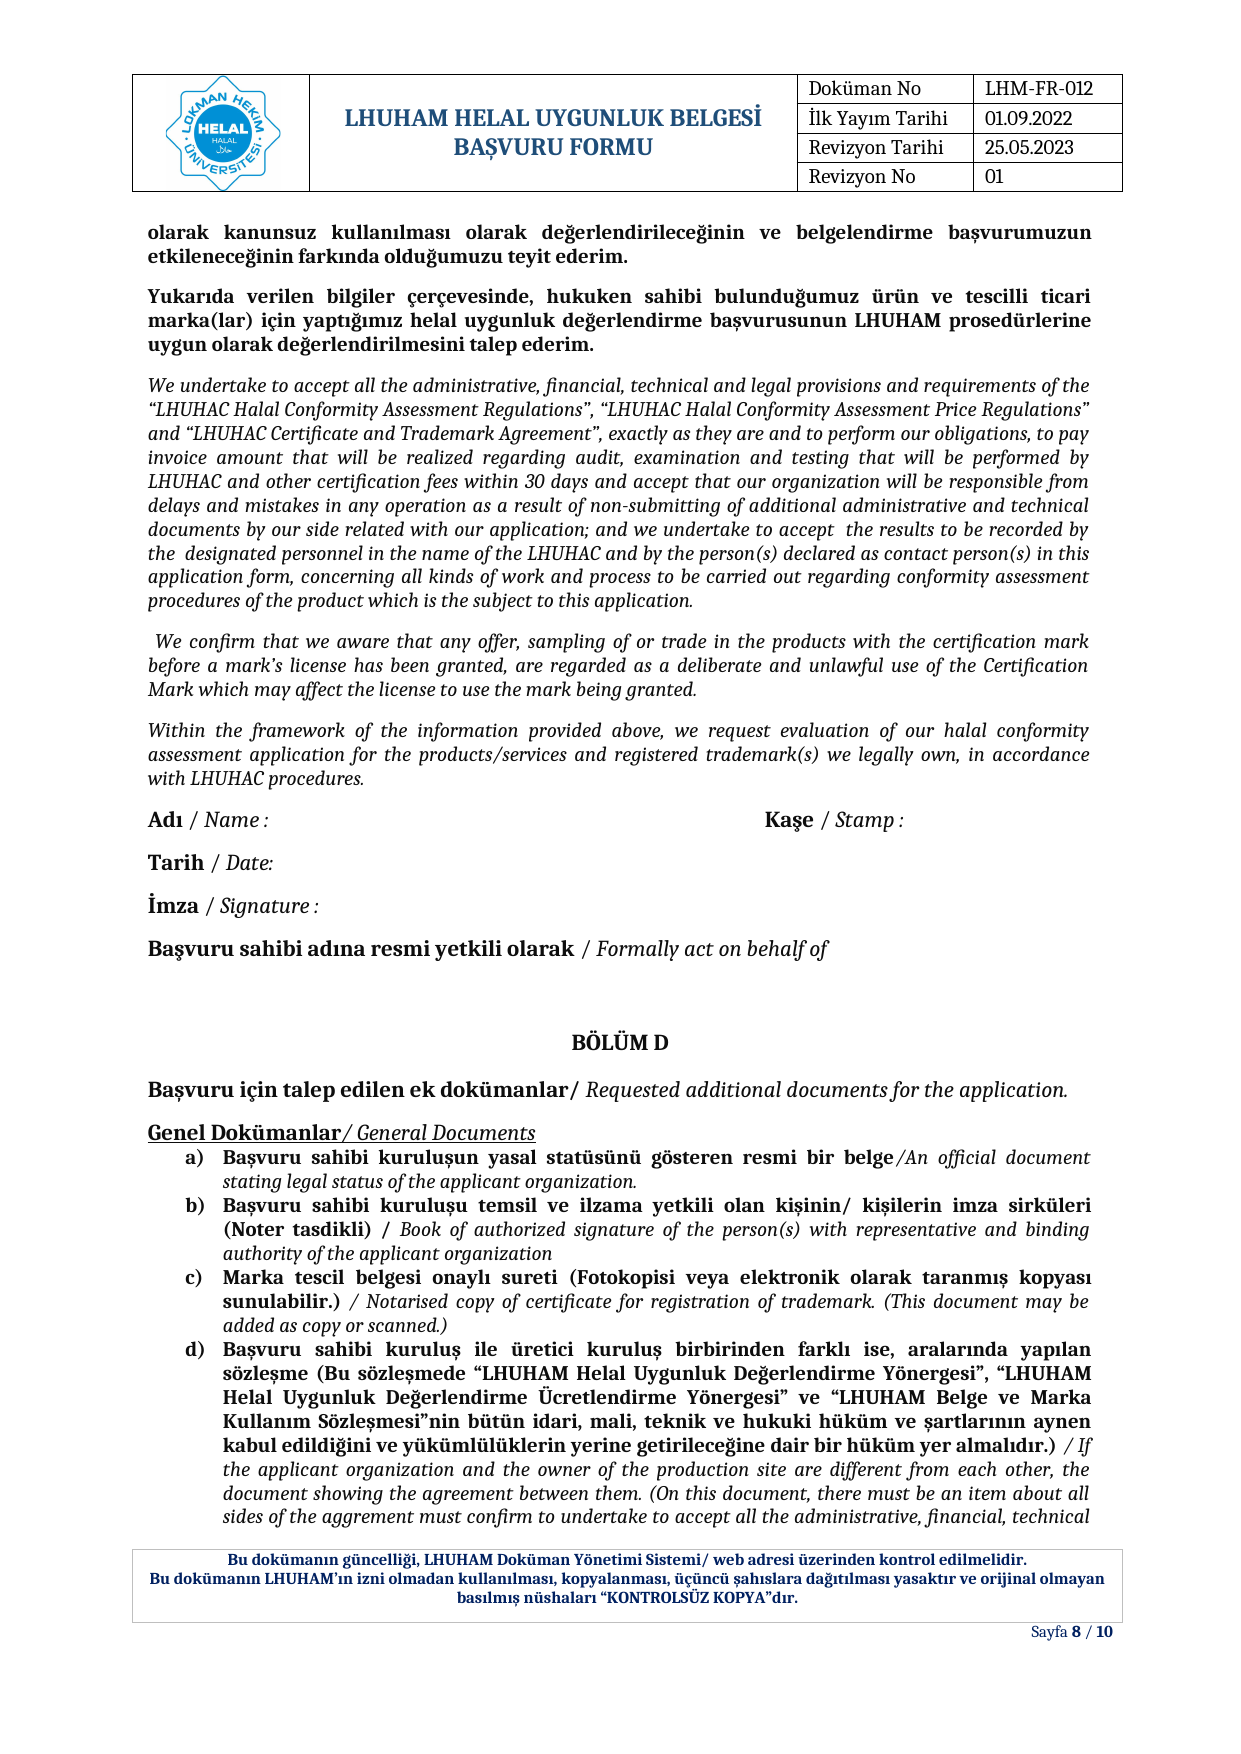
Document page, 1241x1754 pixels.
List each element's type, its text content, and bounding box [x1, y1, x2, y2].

text Başvuru sahibi adına resmi yetkili olarak / Formally act on behalf of [148, 936, 1093, 962]
text We confirm that we aware that any offer, sampling of or trade in the products with the certification mark before a mark’s license has been granted, are regarded as a deliberate and unlawful use of the Certification Mark which may affect the license to use the mark being granted. [148, 630, 1093, 702]
list Marka tescil belgesi onaylı sureti (Fotokopisi veya elektronik olarak taranmış kopyası sunulabilir.) / Notarised copy of certificate for registration of trademark. (This document may be added as copy or scanned.) [185, 1266, 1093, 1337]
text Yukarıda verilen bilgiler çerçevesinde, hukuken sahibi bulunduğumuz ürün ve tescilli ticari marka(lar) için yaptığımız helal uygunluk değerlendirme başvurusunun LHUHAM prosedürlerine uygun olarak değerlendirilmesini talep ederim. [148, 285, 1093, 357]
text Within the framework of the information provided above, we request evaluation of our halal conformity assessment application for the products/services and registered trademark(s) we legally own, in accordance with LHUHAC procedures. [148, 718, 1093, 790]
text Adı / Name : Kaşe / Stamp : [148, 807, 1093, 833]
text İmza / Signature : [148, 893, 1093, 919]
list Başvuru sahibi kuruluşu temsil ve ilzama yetkili olan kişinin/ kişilerin imza sirküleri (Noter tasdikli) / Book of authorized signature of the person(s) with representative and binding authority of the applicant organization [185, 1194, 1093, 1266]
text Genel Dokümanlar/ General Documents [148, 1119, 1093, 1146]
text Başvuru için talep edilen ek dokümanlar/ Requested additional documents for the application. [148, 1076, 1093, 1103]
list Başvuru sahibi kuruluşun yasal statüsünü gösteren resmi bir belge/An official document stating legal status of the applicant organization. [185, 1146, 1093, 1194]
text Tarih / Date: [148, 850, 1093, 876]
picture [165, 75, 281, 191]
text BÖLÜM D [148, 1030, 1093, 1057]
text We undertake to accept all the administrative, financial, technical and legal provisions and requirements of the “LHUHAC Halal Conformity Assessment Regulations”, “LHUHAC Halal Conformity Assessment Price Regulations” and “LHUHAC Certificate and Trademark Agreement”, exactly as they are and to perform our obligations, to pay invoice amount that will be realized regarding audit, examination and testing that will be performed by LHUHAC and other certification fees within 30 days and accept that our organization will be responsible from delays and mistakes in any operation as a result of non-submitting of additional administrative and technical documents by our side related with our application; and we undertake to accept the results to be recorded by the designated personnel in the name of the LHUHAC and by the person(s) declared as contact person(s) in this application form, concerning all kinds of work and process to be carried out regarding conformity assessment procedures of the product which is the subject to this application. [148, 373, 1093, 613]
